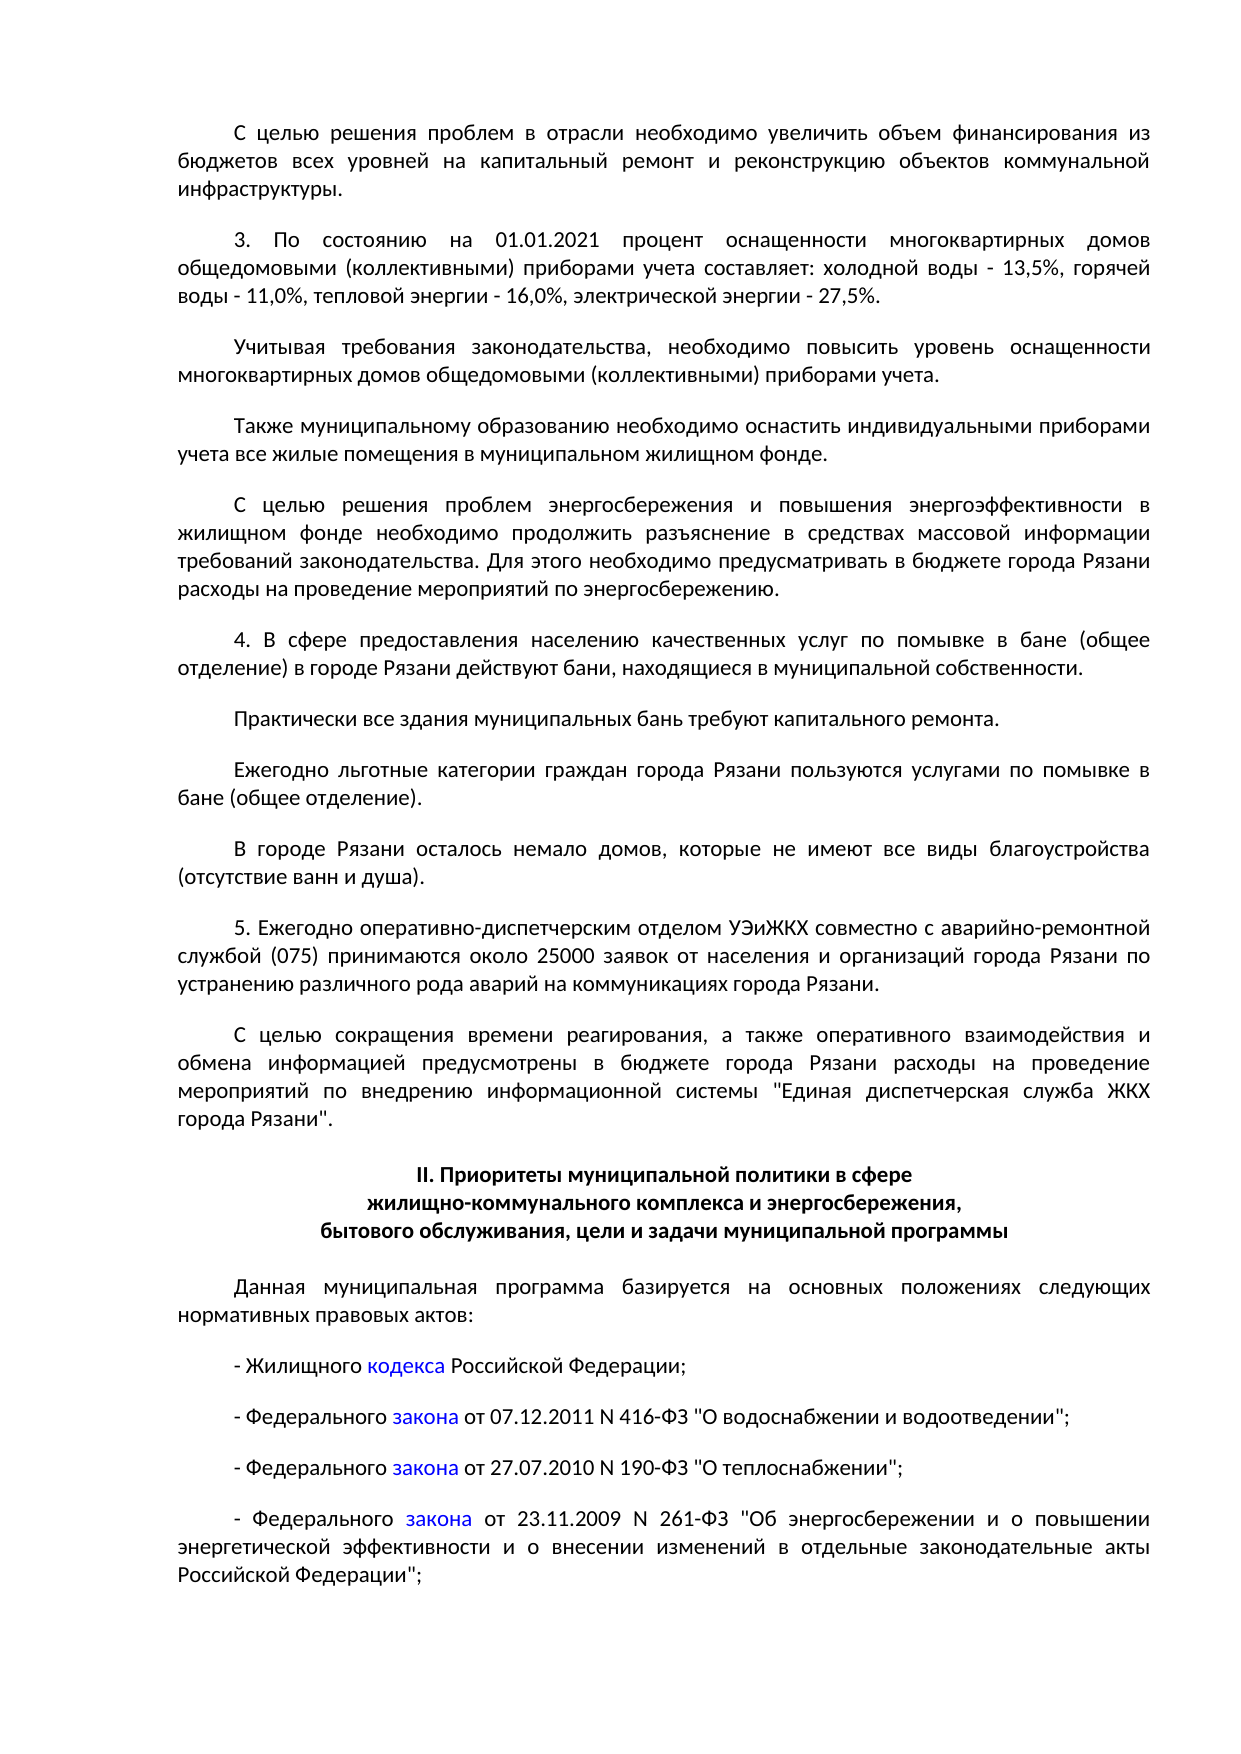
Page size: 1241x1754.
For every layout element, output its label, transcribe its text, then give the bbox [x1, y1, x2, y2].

text С целью решения проблем энергосбережения и повышения энергоэффективности в жилищном фонде необходимо продолжить разъяснение в средствах массовой информации требований законодательства. Для этого необходимо предусматривать в бюджете города Рязани расходы на проведение мероприятий по энергосбережению. [177, 490, 1152, 602]
text С целью решения проблем в отрасли необходимо увеличить объем финансирования из бюджетов всех уровней на капитальный ремонт и реконструкцию объектов коммунальной инфраструктуры. [177, 118, 1152, 202]
title жилищно-коммунального комплекса и энергосбережения, [177, 1188, 1152, 1216]
title II. Приоритеты муниципальной политики в сфере [177, 1160, 1152, 1188]
text С целью сокращения времени реагирования, а также оперативного взаимодействия и обмена информацией предусмотрены в бюджете города Рязани расходы на проведение мероприятий по внедрению информационной системы "Единая диспетчерская служба ЖКХ города Рязани". [177, 1020, 1152, 1132]
text В городе Рязани осталось немало домов, которые не имеют все виды благоустройства (отсутствие ванн и душа). [177, 834, 1152, 890]
title бытового обслуживания, цели и задачи муниципальной программы [177, 1216, 1152, 1244]
text - Федерального закона от 27.07.2010 N 190-ФЗ "О теплоснабжении"; [177, 1453, 1152, 1481]
text 4. В сфере предоставления населению качественных услуг по помывке в бане (общее отделение) в городе Рязани действуют бани, находящиеся в муниципальной собственности. [177, 625, 1152, 681]
text Также муниципальному образованию необходимо оснастить индивидуальными приборами учета все жилые помещения в муниципальном жилищном фонде. [177, 411, 1152, 467]
text - Федерального закона от 23.11.2009 N 261-ФЗ "Об энергосбережении и о повышении энергетической эффективности и о внесении изменений в отдельные законодательные акты Российской Федерации"; [177, 1504, 1152, 1588]
text 3. По состоянию на 01.01.2021 процент оснащенности многоквартирных домов общедомовыми (коллективными) приборами учета составляет: холодной воды - 13,5%, горячей воды - 11,0%, тепловой энергии - 16,0%, электрической энергии - 27,5%. [177, 225, 1152, 309]
text - Федерального закона от 07.12.2011 N 416-ФЗ "О водоснабжении и водоотведении"; [177, 1402, 1152, 1430]
text Практически все здания муниципальных бань требуют капитального ремонта. [177, 704, 1152, 732]
text 5. Ежегодно оперативно-диспетчерским отделом УЭиЖКХ совместно с аварийно-ремонтной службой (075) принимаются около 25000 заявок от населения и организаций города Рязани по устранению различного рода аварий на коммуникациях города Рязани. [177, 913, 1152, 997]
text Данная муниципальная программа базируется на основных положениях следующих нормативных правовых актов: [177, 1272, 1152, 1328]
text - Жилищного кодекса Российской Федерации; [177, 1351, 1152, 1379]
text Ежегодно льготные категории граждан города Рязани пользуются услугами по помывке в бане (общее отделение). [177, 755, 1152, 811]
text Учитывая требования законодательства, необходимо повысить уровень оснащенности многоквартирных домов общедомовыми (коллективными) приборами учета. [177, 332, 1152, 388]
